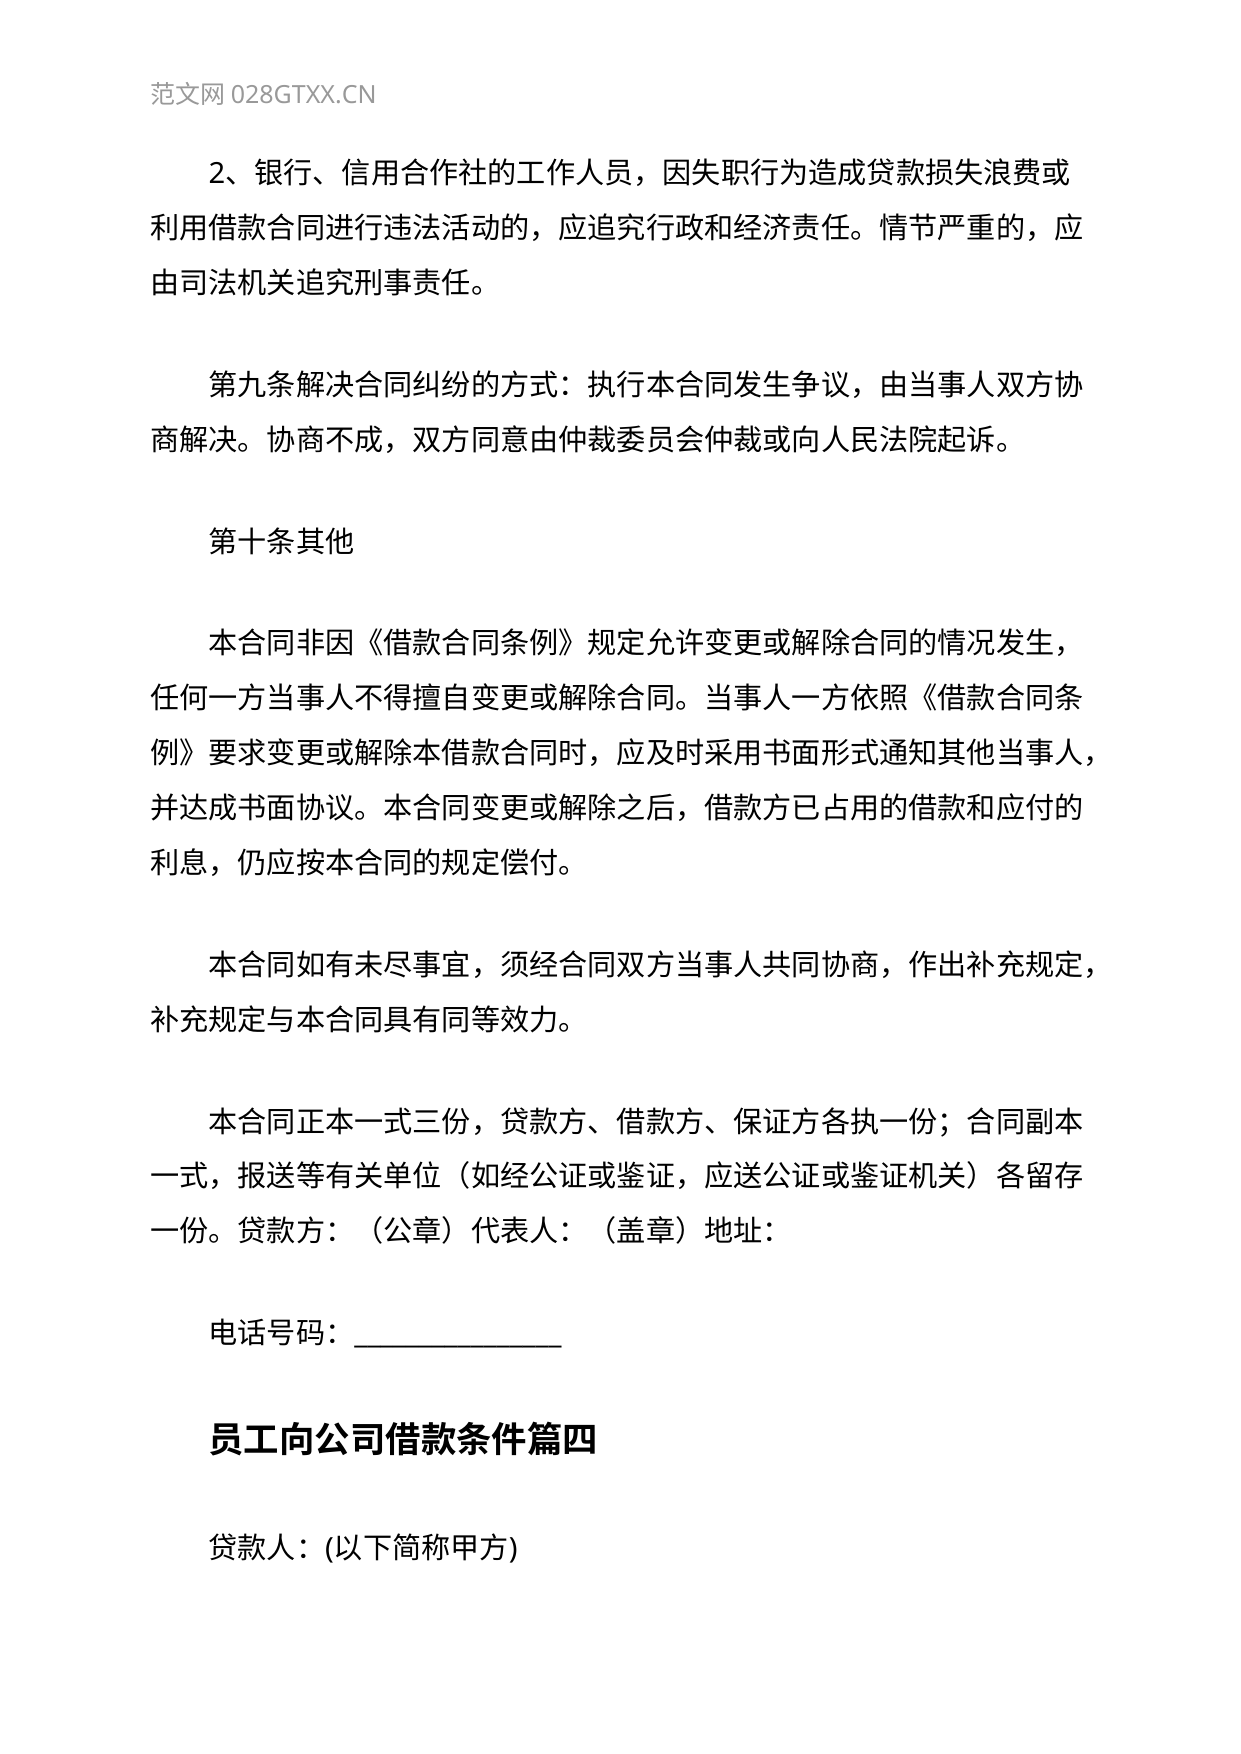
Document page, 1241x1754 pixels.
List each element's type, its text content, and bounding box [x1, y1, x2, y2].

text 2、银行、信用合作社的工作人员，因失职行为造成贷款损失浪费或利用借款合同进行违法活动的，应追究行政和经济责任。情节严重的，应由司法机关追究刑事责任。 [150, 150, 1090, 302]
text 员工向公司借款条件篇四 [150, 1412, 1090, 1463]
text 本合同非因《借款合同条例》规定允许变更或解除合同的情况发生，任何一方当事人不得擅自变更或解除合同。当事人一方依照《借款合同条例》要求变更或解除本借款合同时，应及时采用书面形式通知其他当事人，并达成书面协议。本合同变更或解除之后，借款方已占用的借款和应付的利息，仍应按本合同的规定偿付。 [150, 620, 1090, 882]
text 电话号码：________________ [150, 1310, 1090, 1352]
text 第十条其他 [150, 518, 1090, 561]
text 第九条解决合同纠纷的方式：执行本合同发生争议，由当事人双方协商解决。协商不成，双方同意由仲裁委员会仲裁或向人民法院起诉。 [150, 362, 1090, 459]
text 本合同正本一式三份，贷款方、借款方、保证方各执一份；合同副本一式，报送等有关单位（如经公证或鉴证，应送公证或鉴证机关）各留存一份。贷款方：（公章）代表人：（盖章）地址： [150, 1098, 1090, 1250]
text 贷款人：(以下简称甲方) [150, 1525, 1090, 1567]
text 本合同如有未尽事宜，须经合同双方当事人共同协商，作出补充规定，补充规定与本合同具有同等效力。 [150, 941, 1090, 1039]
